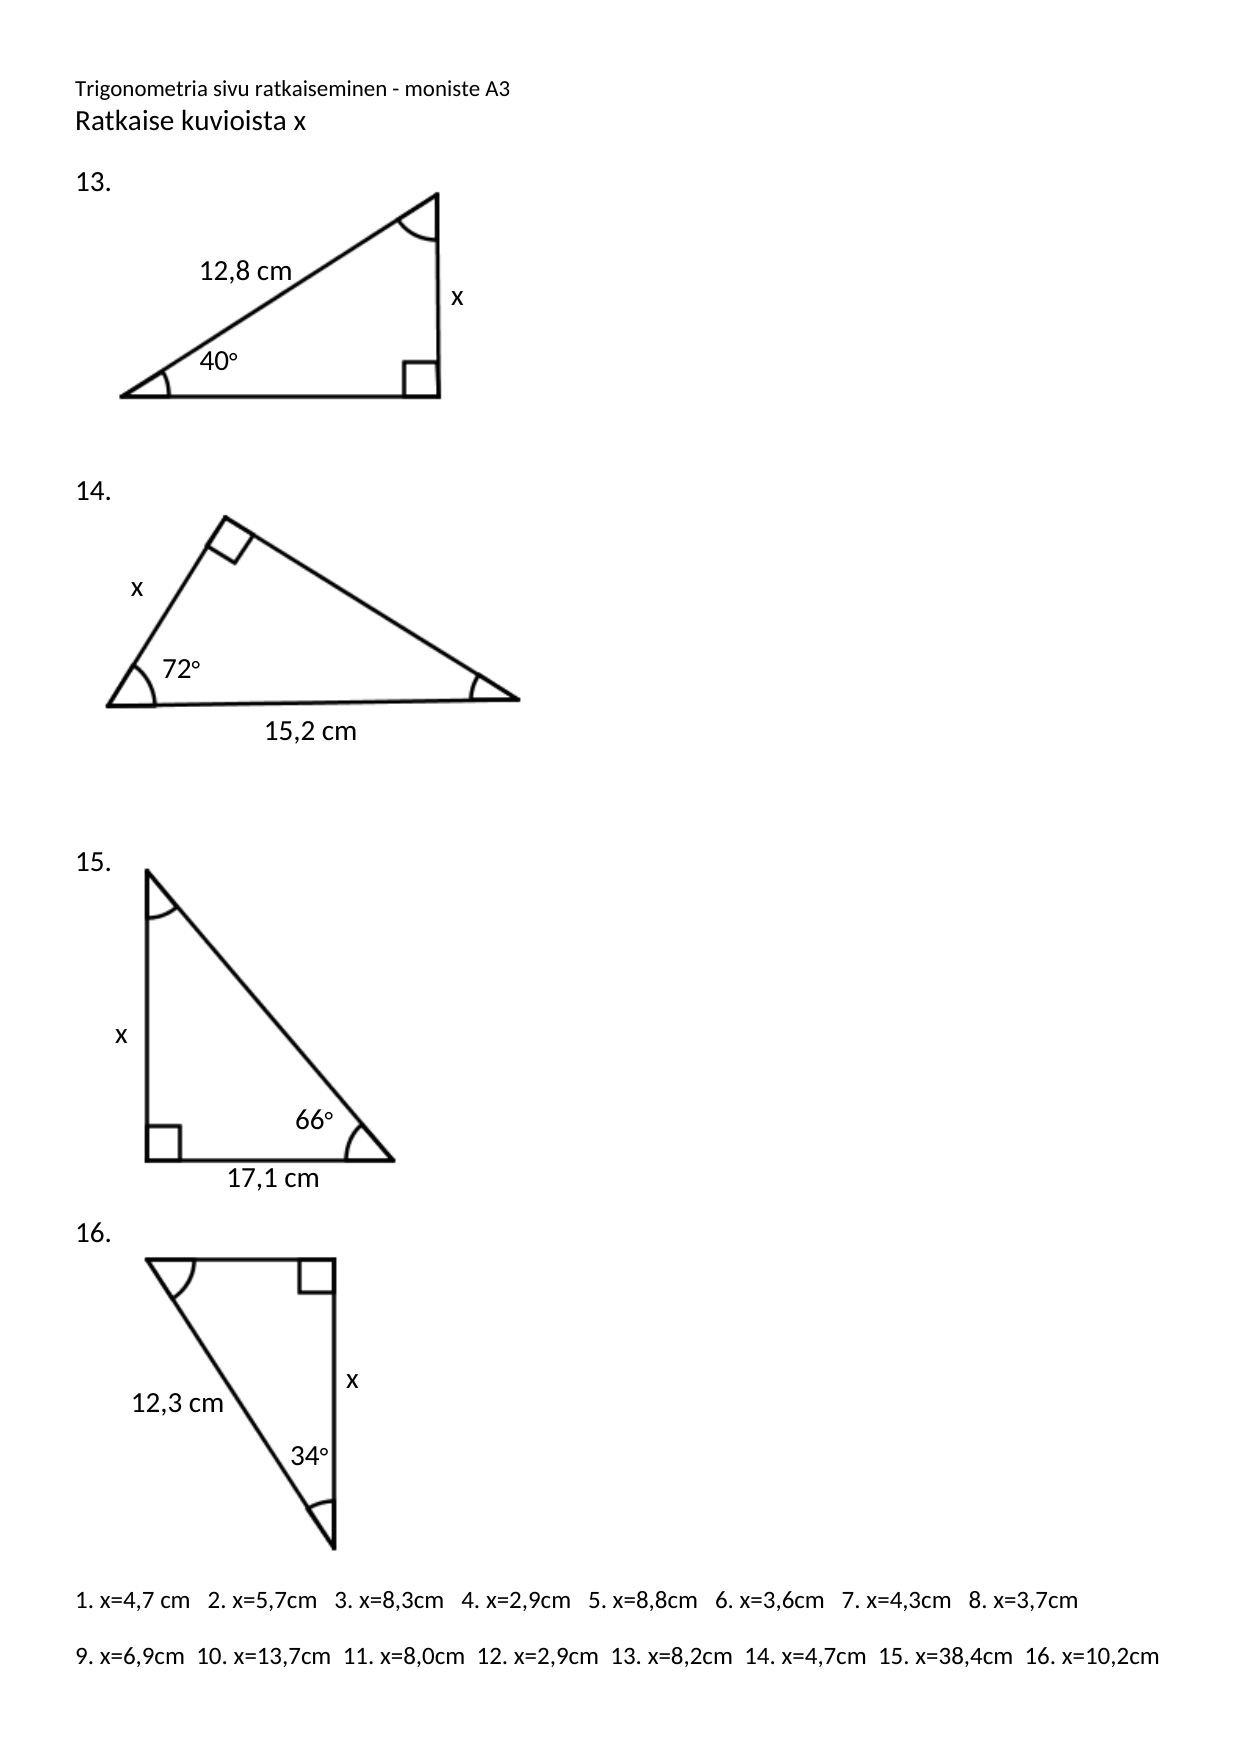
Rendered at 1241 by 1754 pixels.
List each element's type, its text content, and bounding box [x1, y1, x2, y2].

text 13. [75, 163, 1165, 199]
text 1. x=4,7 cm 2. x=5,7cm 3. x=8,3cm 4. x=2,9cm 5. x=8,8cm 6. x=3,6cm 7. x=4,3cm 8. x=3,7cm [75, 1584, 1165, 1615]
text 9. x=6,9cm 10. x=13,7cm 11. x=8,0cm 12. x=2,9cm 13. x=8,2cm 14. x=4,7cm 15. x=38,4cm 16. x=10,2cm [75, 1640, 1165, 1671]
picture [115, 199, 446, 404]
picture [95, 508, 541, 718]
text Ratkaise kuvioista x [75, 102, 1165, 137]
picture [134, 1396, 138, 1410]
text 16. [75, 1214, 1165, 1249]
text 14. [75, 472, 1165, 508]
picture [134, 879, 413, 1171]
picture [134, 1249, 354, 1568]
text 15. [75, 843, 1165, 879]
